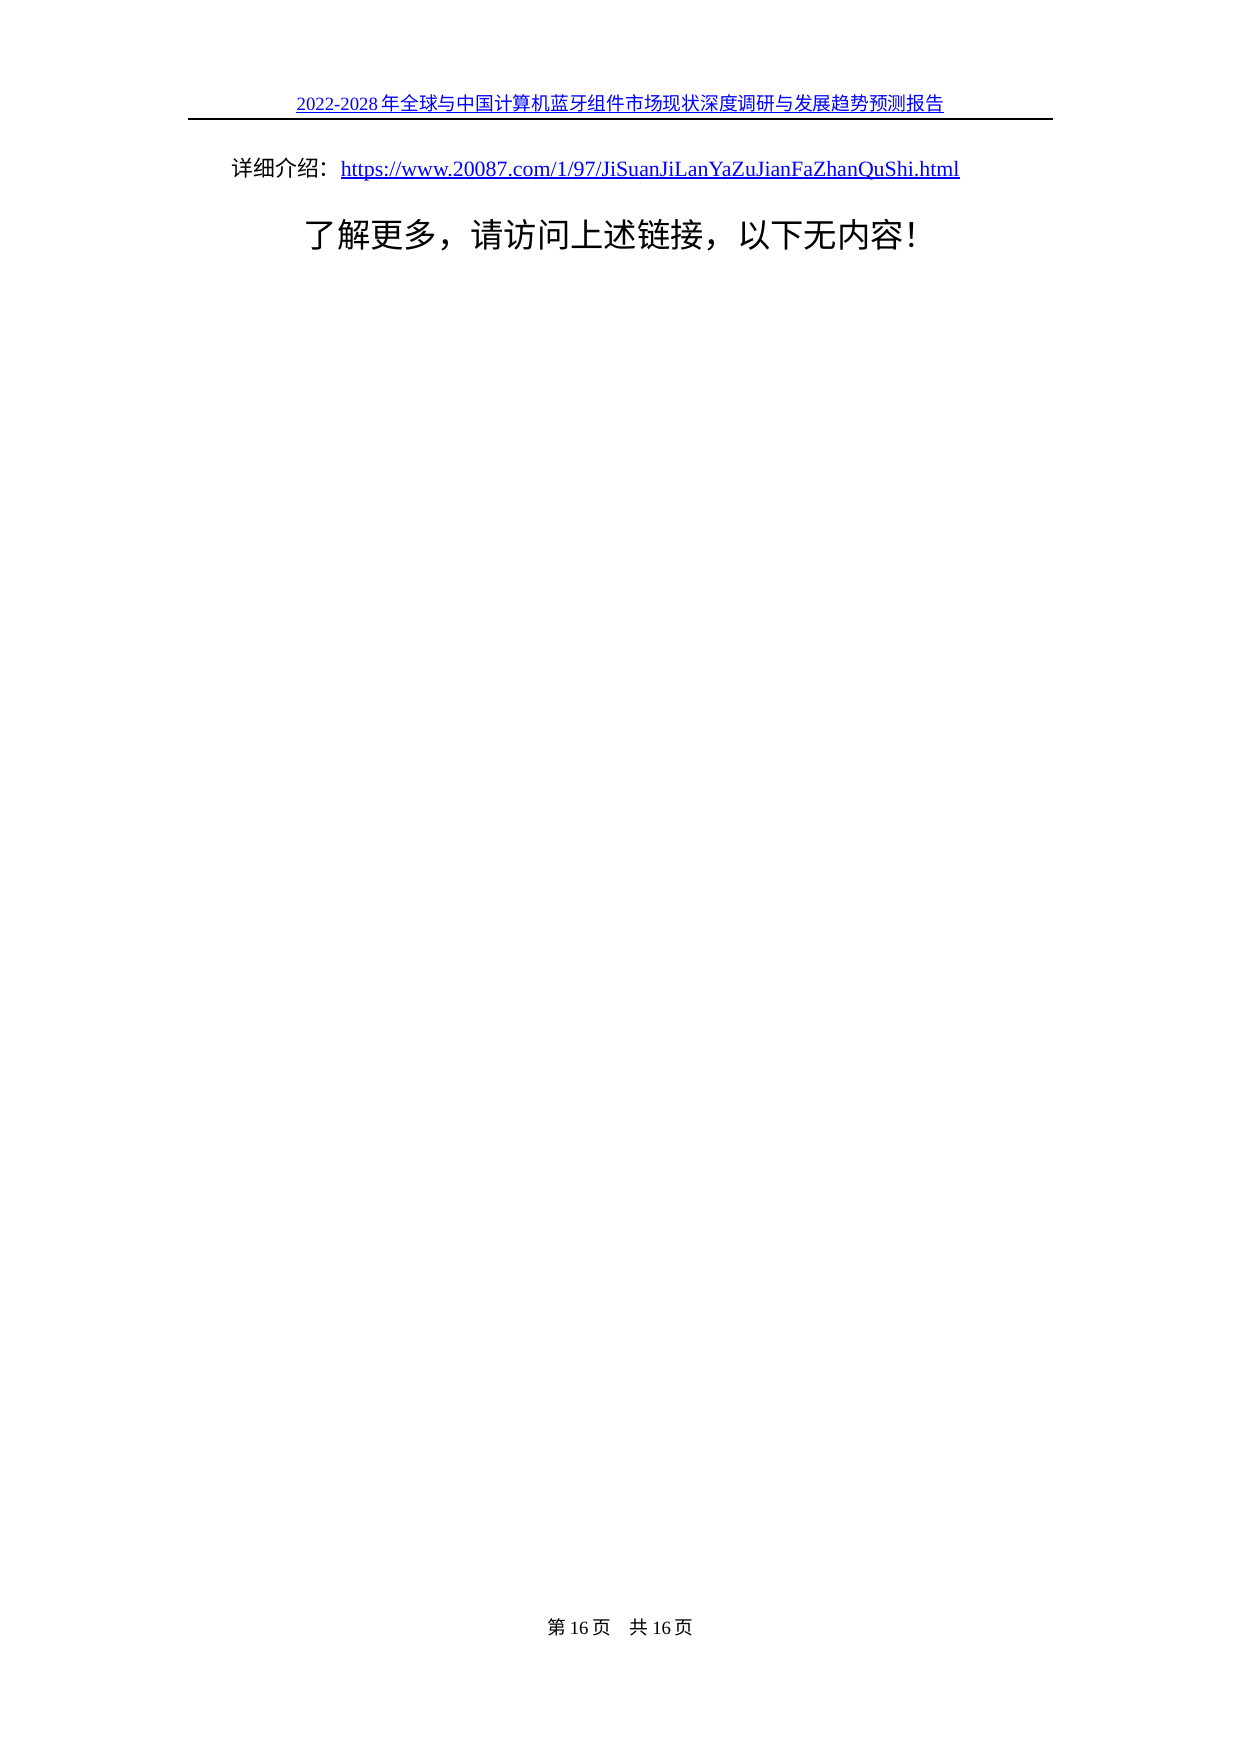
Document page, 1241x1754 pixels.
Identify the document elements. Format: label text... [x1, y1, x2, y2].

title 了解更多，请访问上述链接，以下无内容！ [187, 200, 1053, 265]
text 详细介绍：https://www.20087.com/1/97/JiSuanJiLanYaZuJianFaZhanQuShi.html [187, 150, 1053, 183]
